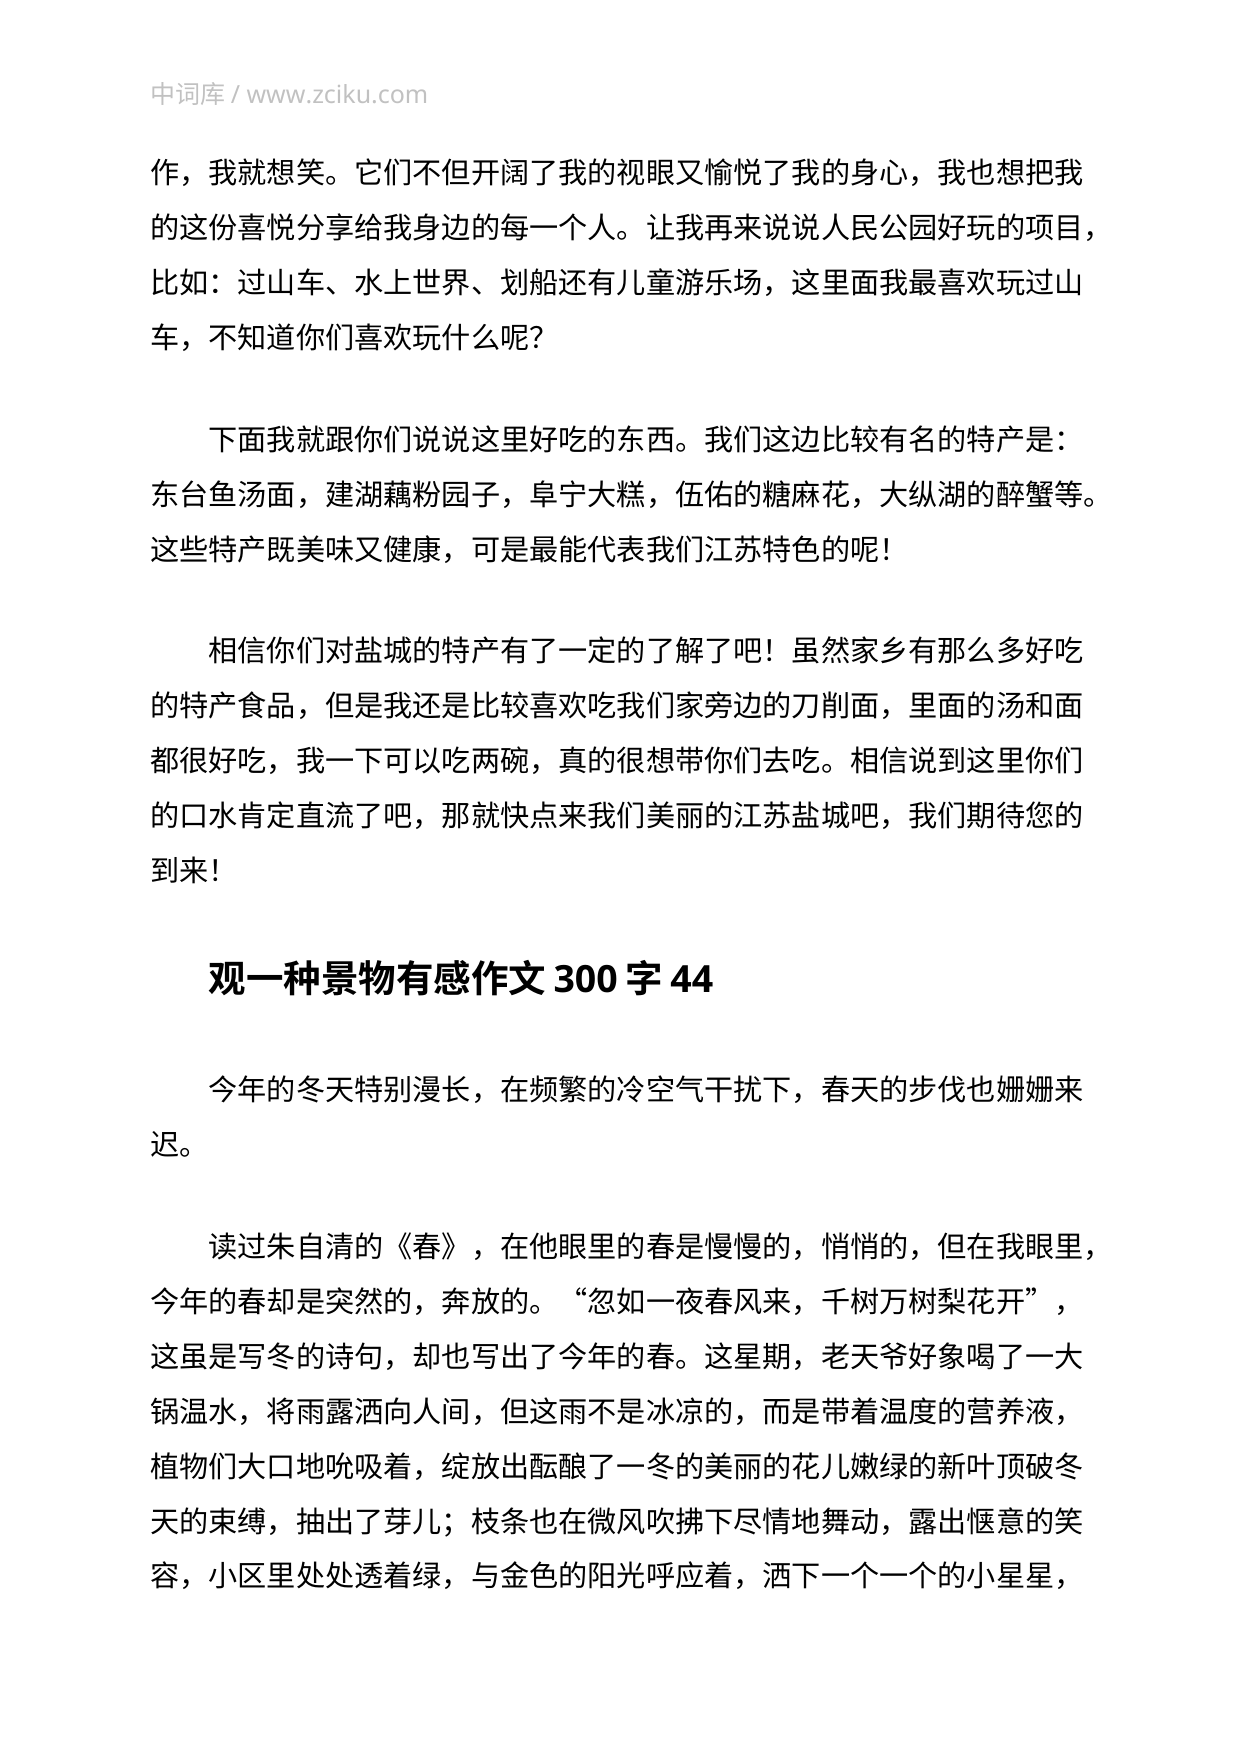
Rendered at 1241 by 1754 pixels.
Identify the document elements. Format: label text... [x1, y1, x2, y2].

text 下面我就跟你们说说这里好吃的东西。我们这边比较有名的特产是：东台鱼汤面，建湖藕粉园子，阜宁大糕，伍佑的糖麻花，大纵湖的醉蟹等。这些特产既美味又健康，可是最能代表我们江苏特色的呢！ [150, 416, 1090, 568]
text 今年的冬天特别漫长，在频繁的冷空气干扰下，春天的步伐也姗姗来迟。 [150, 1067, 1090, 1164]
text 相信你们对盐城的特产有了一定的了解了吧！虽然家乡有那么多好吃的特产食品，但是我还是比较喜欢吃我们家旁边的刀削面，里面的汤和面都很好吃，我一下可以吃两碗，真的很想带你们去吃。相信说到这里你们的口水肯定直流了吧，那就快点来我们美丽的江苏盐城吧，我们期待您的到来！ [150, 628, 1090, 890]
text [150, 150, 1090, 357]
text 观一种景物有感作文300字44 [150, 949, 1090, 1004]
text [150, 1224, 1090, 1595]
